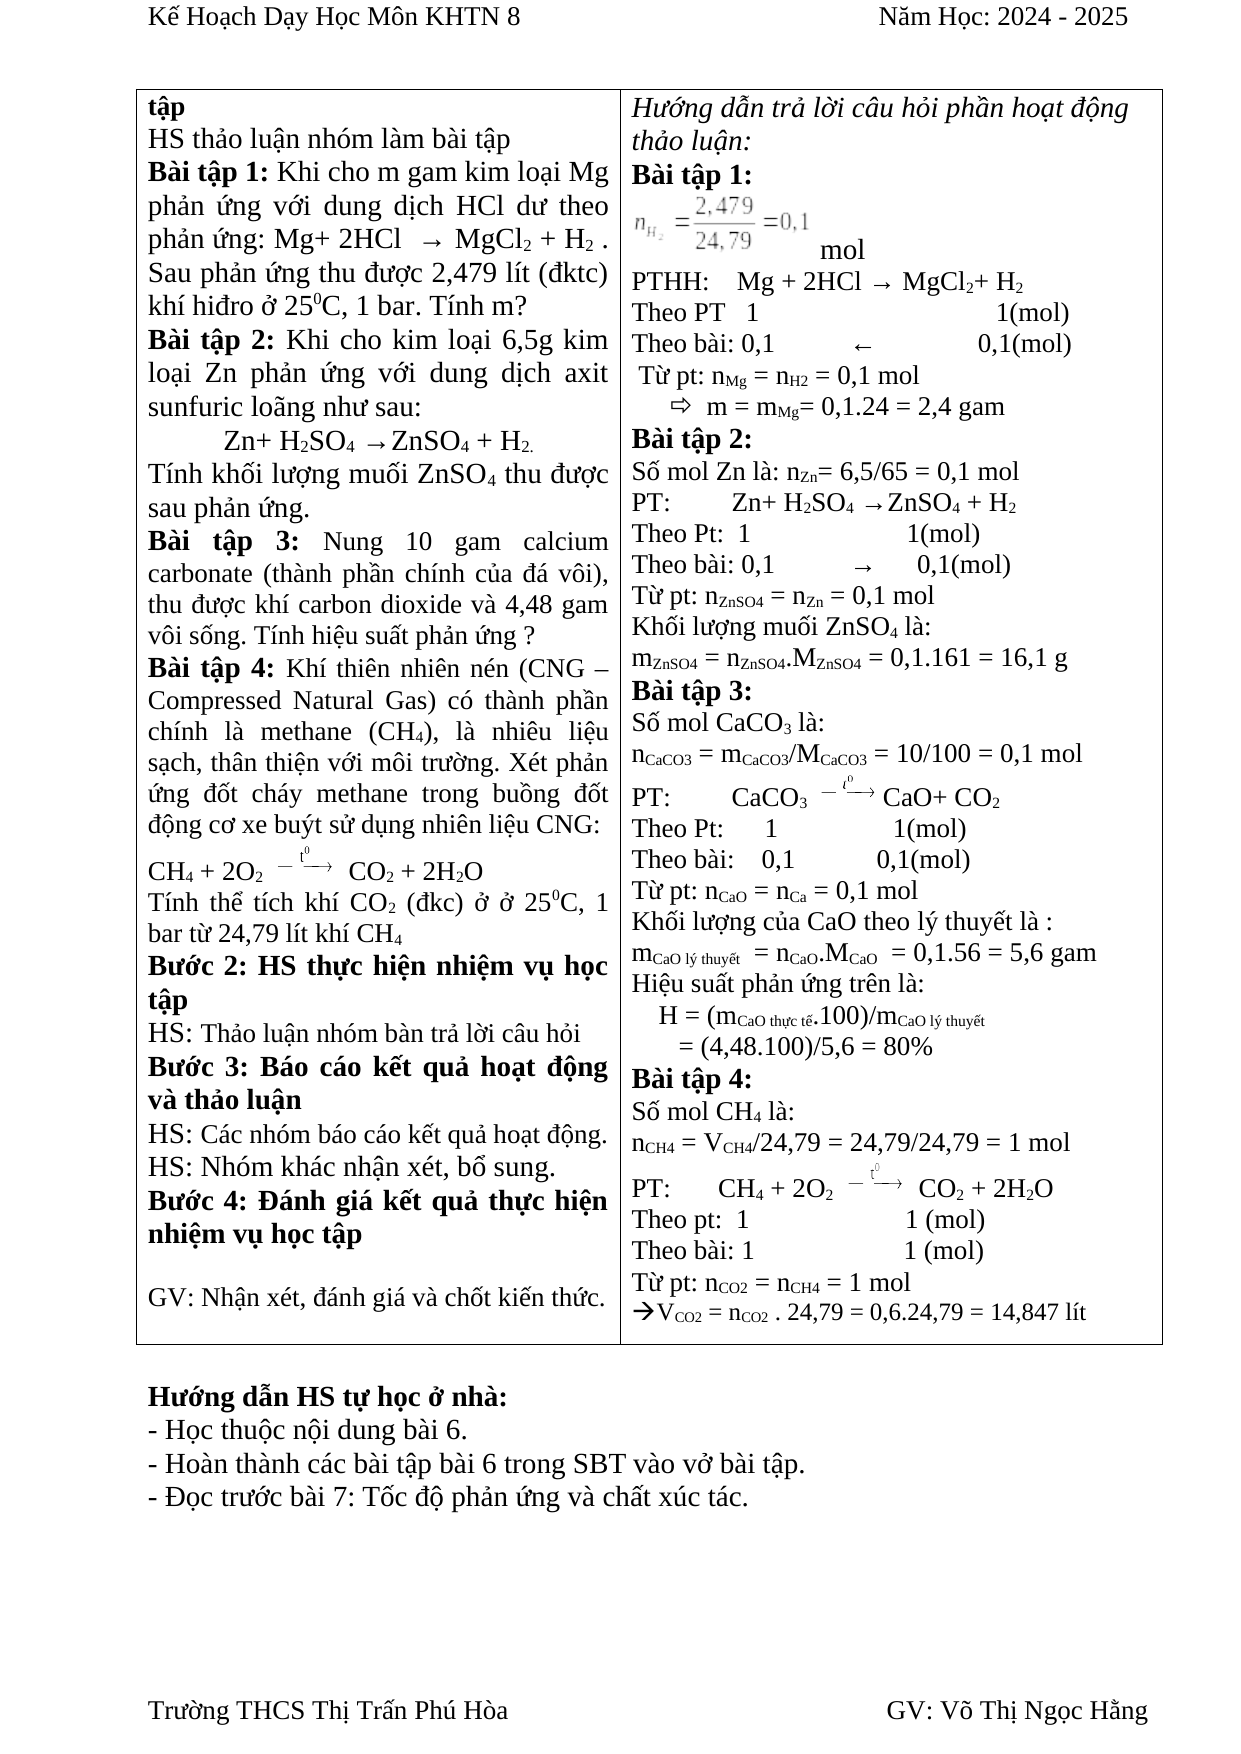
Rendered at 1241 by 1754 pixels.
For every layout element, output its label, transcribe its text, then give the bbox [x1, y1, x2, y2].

text - Đọc trước bài 7: Tốc độ phản ứng và chất xúc tác. [148, 1479, 1152, 1513]
text - Hoàn thành các bài tập bài 6 trong SBT vào vở bài tập. [148, 1446, 1152, 1479]
text Hướng dẫn HS tự học ở nhà: [148, 1379, 1152, 1412]
text - Học thuộc nội dung bài 6. [148, 1412, 1152, 1446]
